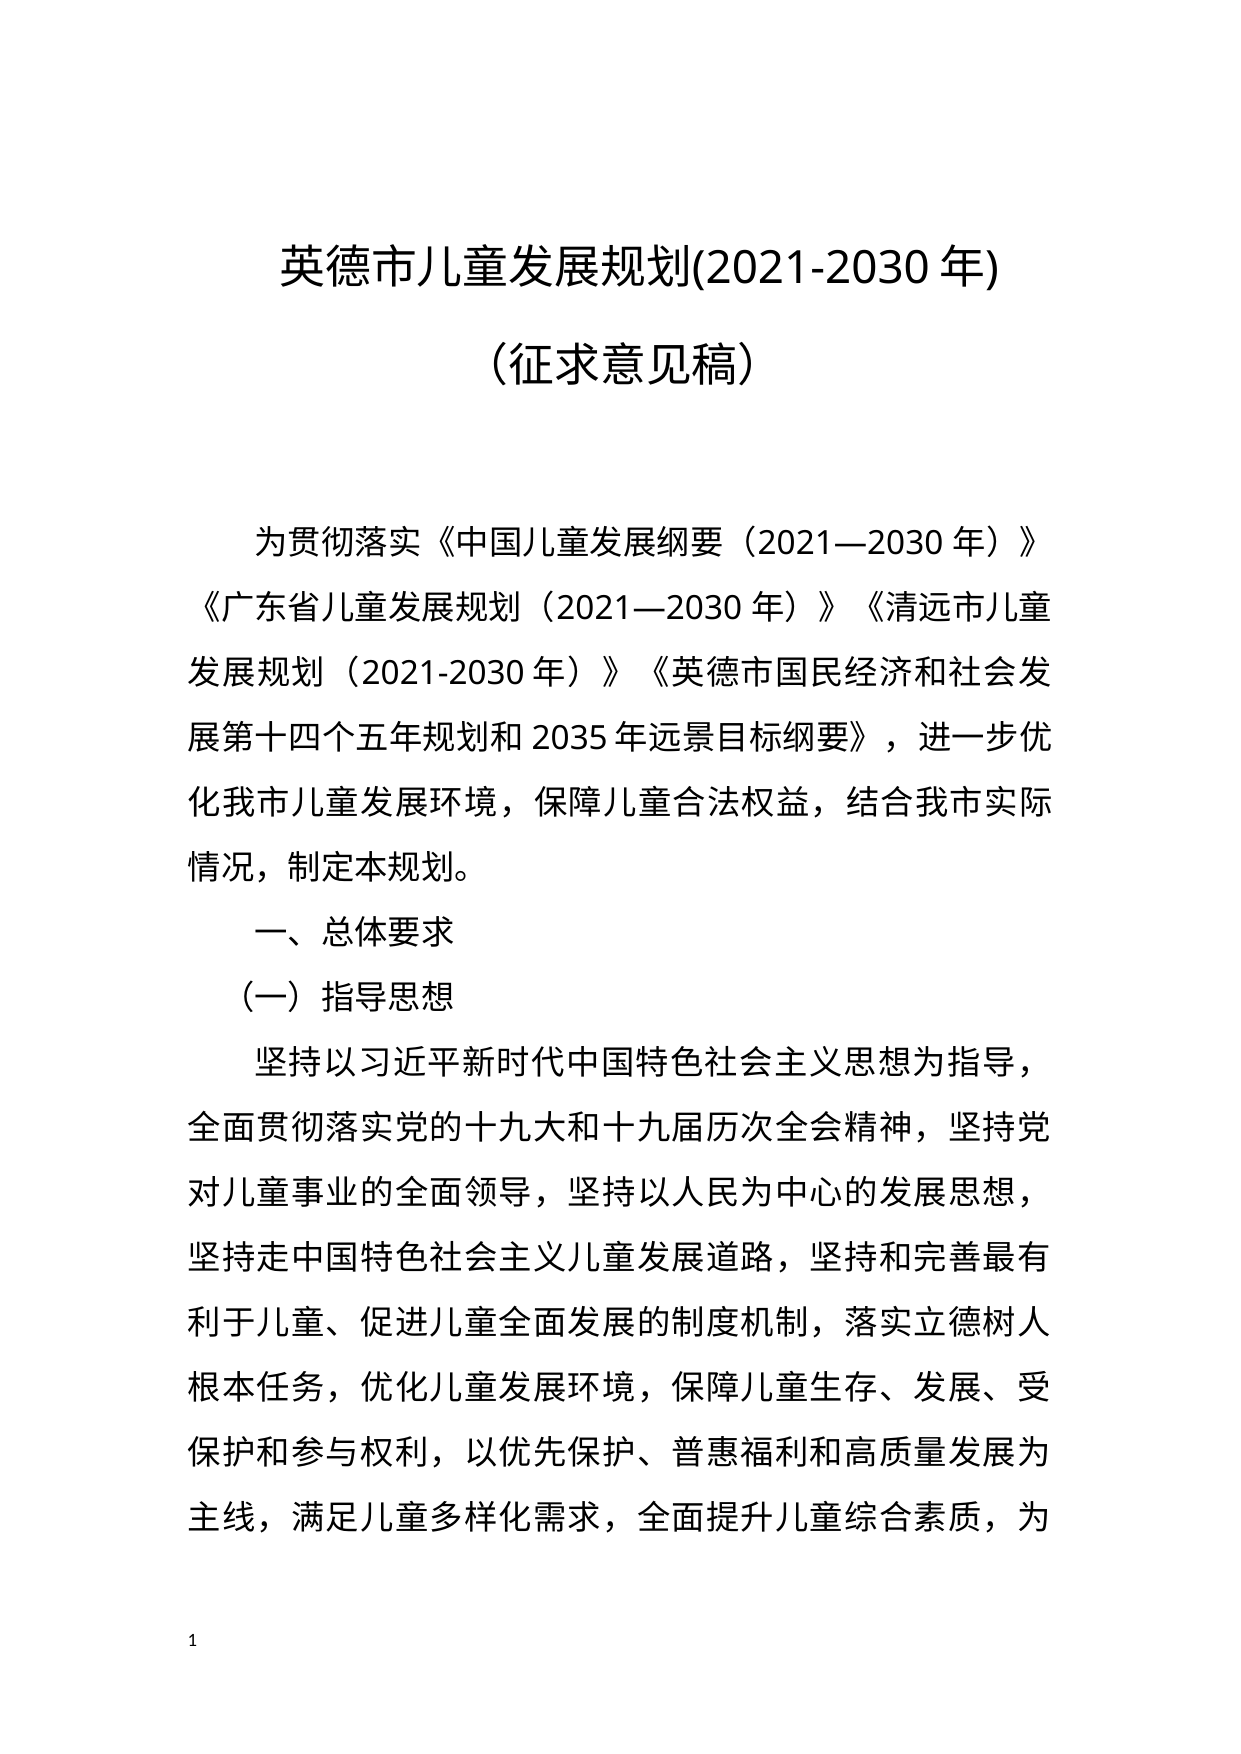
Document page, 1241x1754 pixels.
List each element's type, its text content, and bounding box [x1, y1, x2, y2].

text （征求意见稿） [187, 312, 1053, 410]
text 一、总体要求 [187, 897, 1053, 962]
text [187, 1027, 1053, 1547]
text 为贯彻落实《中国儿童发展纲要（2021—2030 年）》《广东省儿童发展规划（2021—2030 年）》《清远市儿童发展规划（2021-2030年）》《英德市国民经济和社会发展第十四个五年规划和2035年远景目标纲要》，进一步优化我市儿童发展环境，保障儿童合法权益，结合我市实际情况，制定本规划。 [187, 507, 1053, 897]
text 英德市儿童发展规划(2021-2030年) [187, 215, 1053, 312]
text （一）指导思想 [187, 962, 1053, 1027]
